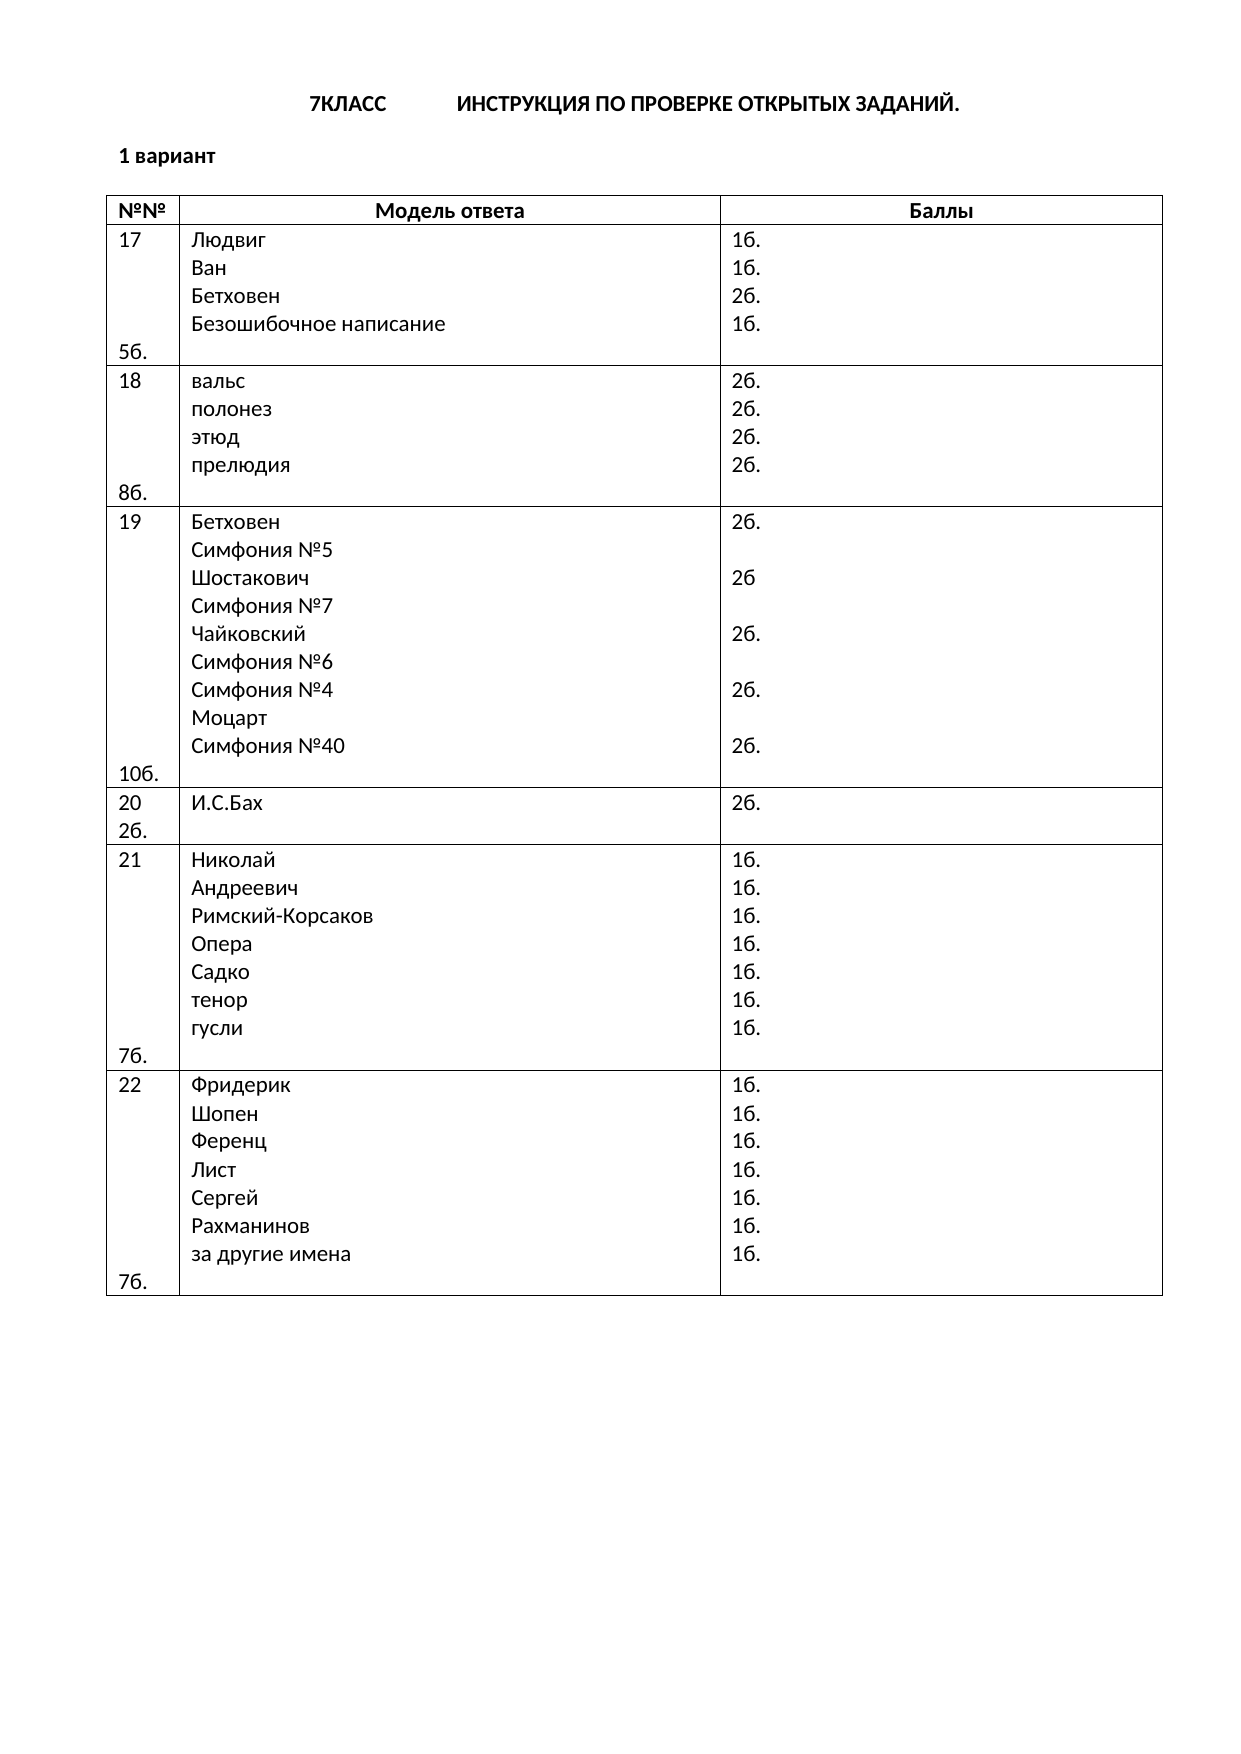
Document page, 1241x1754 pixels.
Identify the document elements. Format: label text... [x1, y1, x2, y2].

table_cell 20 2б. [107, 788, 179, 844]
table_cell Людвиг Ван Бетховен Безошибочное написание [180, 225, 720, 365]
table_cell Николай Андреевич Римский-Корсаков Опера Садко тенор гусли [180, 845, 720, 1069]
text 7КЛАСС ИНСТРУКЦИЯ ПО ПРОВЕРКЕ ОТКРЫТЫХ ЗАДАНИЙ. [118, 89, 1152, 117]
table_cell 1б. 1б. 1б. 1б. 1б. 1б. 1б. [721, 845, 1162, 1069]
table_cell 2б. 2б 2б. 2б. 2б. [721, 507, 1162, 787]
text 1 вариант [118, 142, 1152, 170]
table_cell 22 7б. [107, 1071, 179, 1295]
table_cell Фридерик Шопен Ференц Лист Сергей Рахманинов за другие имена [180, 1071, 720, 1295]
table_cell 19 10б. [107, 507, 179, 787]
table_cell 21 7б. [107, 845, 179, 1069]
table_header №№ [107, 196, 179, 224]
table_header Баллы [721, 196, 1162, 224]
table_cell И.С.Бах [180, 788, 720, 844]
table_cell 17 5б. [107, 225, 179, 365]
table_cell 2б. [721, 788, 1162, 844]
table_cell вальс полонез этюд прелюдия [180, 366, 720, 506]
table_cell Бетховен Симфония №5 Шостакович Симфония №7 Чайковский Симфония №6 Симфония №4 Моцарт Симфония №40 [180, 507, 720, 787]
table_cell 1б. 1б. 2б. 1б. [721, 225, 1162, 365]
table_cell 18 8б. [107, 366, 179, 506]
table_cell 2б. 2б. 2б. 2б. [721, 366, 1162, 506]
table_cell 1б. 1б. 1б. 1б. 1б. 1б. 1б. [721, 1071, 1162, 1295]
table_header Модель ответа [180, 196, 720, 224]
